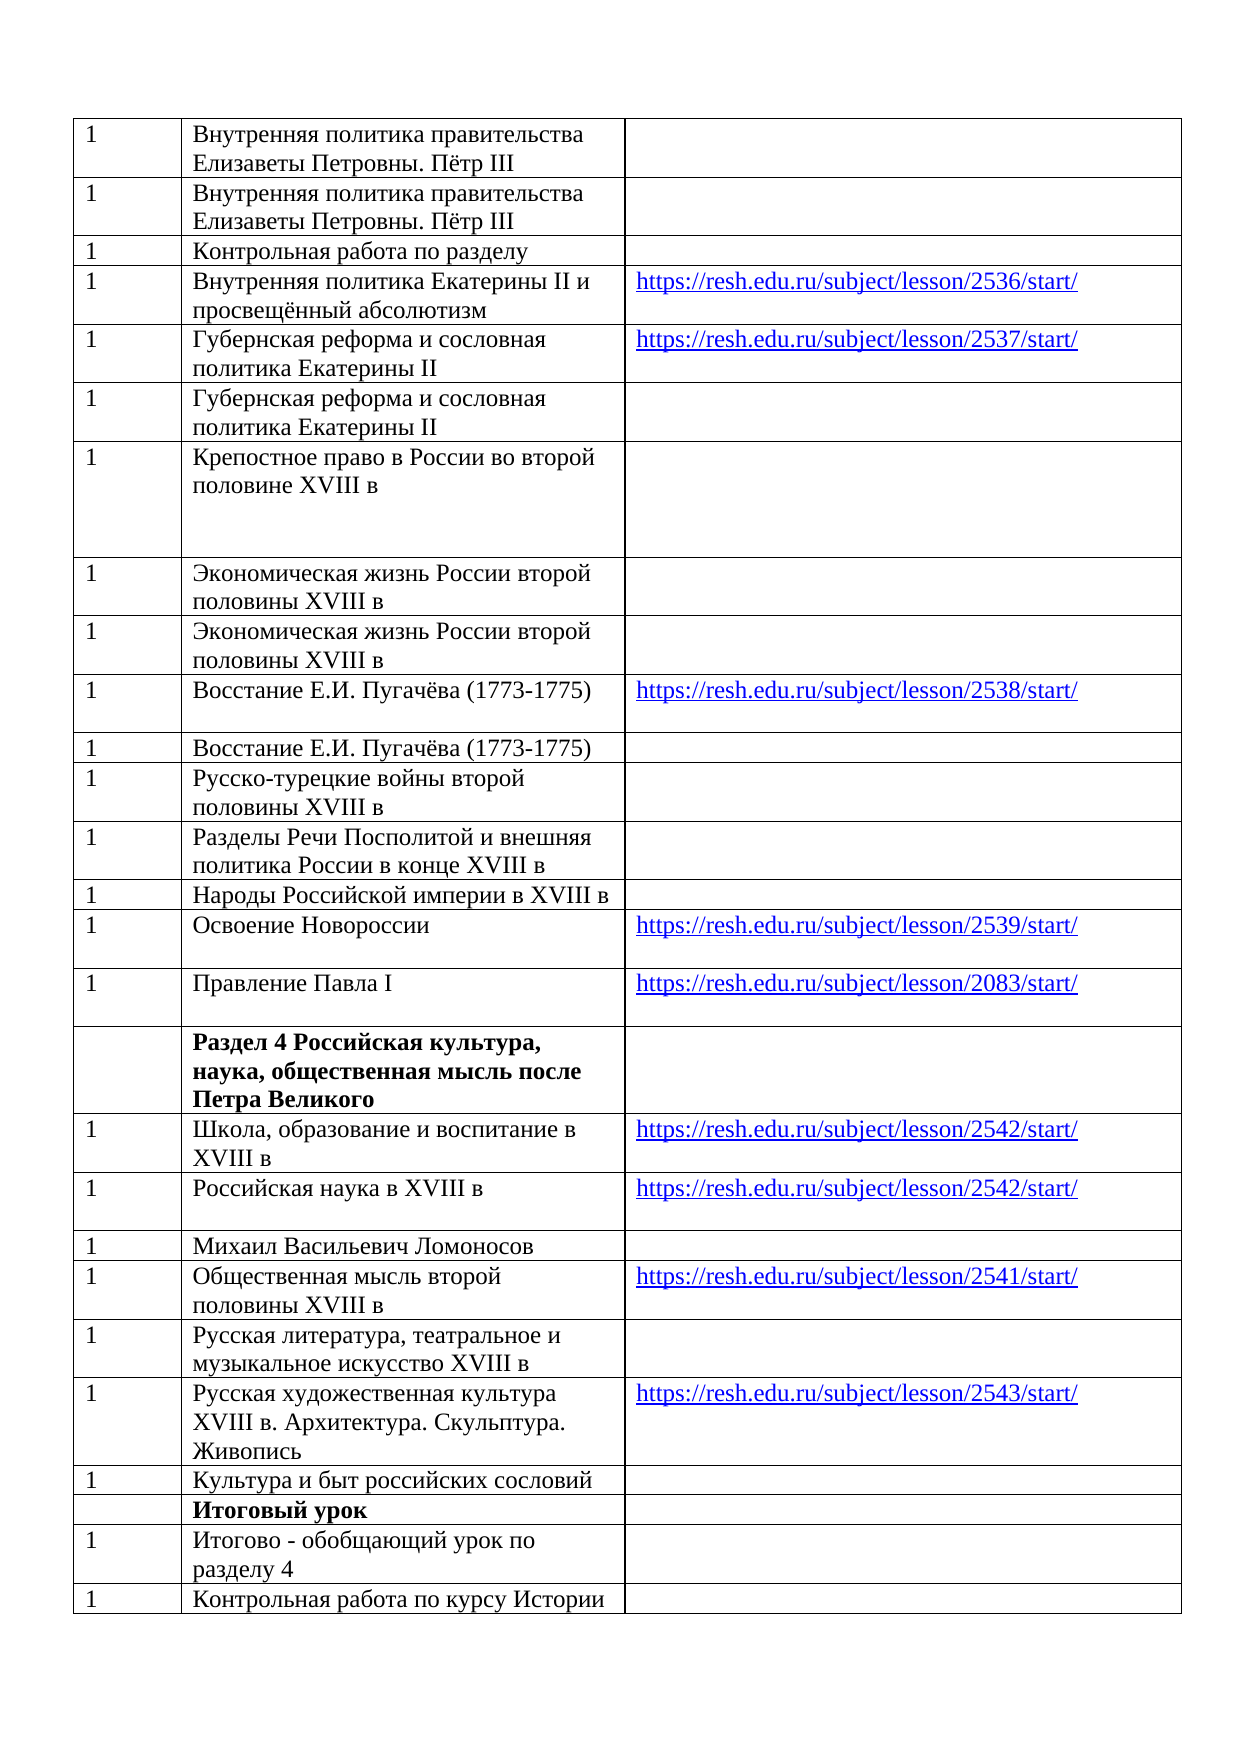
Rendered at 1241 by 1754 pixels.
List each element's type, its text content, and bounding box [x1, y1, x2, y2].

table_cell Контрольная работа по разделу [182, 236, 624, 265]
table_cell https://resh.edu.ru/subject/lesson/2539/start/ [626, 910, 1181, 967]
table_cell 1 [74, 1261, 181, 1319]
table_cell [626, 1525, 1181, 1583]
table_cell Итогово - обобщающий урок по разделу 4 [182, 1525, 624, 1583]
table_cell 1 [74, 763, 181, 821]
table_cell Крепостное право в России во второй половине XVIII в [182, 442, 624, 557]
table_cell Внутренняя политика Екатерины II и просвещённый абсолютизм [182, 266, 624, 323]
table_cell https://resh.edu.ru/subject/lesson/2541/start/ [626, 1261, 1181, 1319]
table_cell Культура и быт российских сословий [182, 1466, 624, 1494]
table_cell 1 [74, 1320, 181, 1377]
table_cell 1 [74, 1173, 181, 1230]
table_cell 1 [74, 442, 181, 557]
table_cell 1 [74, 675, 181, 732]
table_cell [626, 558, 1181, 615]
table_cell Итоговый урок [182, 1495, 624, 1524]
table_cell [626, 733, 1181, 762]
table_cell 1 [74, 266, 181, 323]
table_cell [626, 616, 1181, 674]
table_cell 1 [74, 910, 181, 967]
table_cell https://resh.edu.ru/subject/lesson/2542/start/ [626, 1114, 1181, 1172]
table_cell Восстание Е.И. Пугачёва (1773-1775) [182, 733, 624, 762]
table_cell https://resh.edu.ru/subject/lesson/2537/start/ [626, 325, 1181, 382]
table_cell Народы Российской империи в XVIII в [182, 880, 624, 909]
table_cell Губернская реформа и сословная политика Екатерины II [182, 325, 624, 382]
table_cell https://resh.edu.ru/subject/lesson/2543/start/ [626, 1378, 1181, 1464]
table_cell Внутренняя политика правительства Елизаветы Петровны. Пётр III [182, 178, 624, 235]
table_cell Русская литература, театральное и музыкальное искусство XVIII в [182, 1320, 624, 1377]
table_cell [74, 1027, 181, 1113]
table_cell Освоение Новороссии [182, 910, 624, 967]
table_cell Восстание Е.И. Пугачёва (1773-1775) [182, 675, 624, 732]
table_cell https://resh.edu.ru/subject/lesson/2083/start/ [626, 969, 1181, 1026]
table_cell [626, 1495, 1181, 1524]
table_cell 1 [74, 119, 181, 177]
table_cell Российская наука в XVIII в [182, 1173, 624, 1230]
table_cell 1 [74, 1231, 181, 1260]
table_cell Разделы Речи Посполитой и внешняя политика России в конце XVIII в [182, 822, 624, 879]
table_cell Михаил Васильевич Ломоносов [182, 1231, 624, 1260]
table_cell 1 [74, 822, 181, 879]
table_cell Школа, образование и воспитание в XVIII в [182, 1114, 624, 1172]
table_cell [626, 763, 1181, 821]
table_cell 1 [74, 1584, 181, 1612]
table_cell [626, 1466, 1181, 1494]
table_cell 1 [74, 1378, 181, 1464]
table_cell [182, 1584, 624, 1612]
table_cell Внутренняя политика правительства Елизаветы Петровны. Пётр III [182, 119, 624, 177]
table_cell 1 [74, 178, 181, 235]
table_cell [626, 880, 1181, 909]
table_cell https://resh.edu.ru/subject/lesson/2538/start/ [626, 675, 1181, 732]
table_cell [626, 442, 1181, 557]
table_cell 1 [74, 1525, 181, 1583]
table_cell Русская художественная культура XVIII в. Архитектура. Скульптура. Живопись [182, 1378, 624, 1464]
table_cell 1 [74, 616, 181, 674]
table_cell [626, 1027, 1181, 1113]
table_cell [626, 119, 1181, 177]
table_cell Экономическая жизнь России второй половины XVIII в [182, 616, 624, 674]
table_cell https://resh.edu.ru/subject/lesson/2536/start/ [626, 266, 1181, 323]
table_cell Правление Павла I [182, 969, 624, 1026]
table_cell https://resh.edu.ru/subject/lesson/2542/start/ [626, 1173, 1181, 1230]
table_cell 1 [74, 558, 181, 615]
table_cell [74, 1495, 181, 1524]
table_cell 1 [74, 236, 181, 265]
table_cell 1 [74, 969, 181, 1026]
table_cell Губернская реформа и сословная политика Екатерины II [182, 383, 624, 441]
table_cell 1 [74, 325, 181, 382]
table_cell 1 [74, 1466, 181, 1494]
table_cell Экономическая жизнь России второй половины XVIII в [182, 558, 624, 615]
table_cell [626, 822, 1181, 879]
table_cell [626, 178, 1181, 235]
table_cell [626, 1231, 1181, 1260]
table_cell [626, 383, 1181, 441]
table_cell 1 [74, 733, 181, 762]
table_cell 1 [74, 383, 181, 441]
table_cell Общественная мысль второй половины XVIII в [182, 1261, 624, 1319]
table_cell 1 [74, 1114, 181, 1172]
table_cell [626, 1584, 1181, 1612]
table_cell 1 [74, 880, 181, 909]
table_cell [626, 236, 1181, 265]
table_cell Раздел 4 Российская культура, наука, общественная мысль после Петра Великого [182, 1027, 624, 1113]
table_cell Русско-турецкие войны второй половины XVIII в [182, 763, 624, 821]
table_cell [626, 1320, 1181, 1377]
